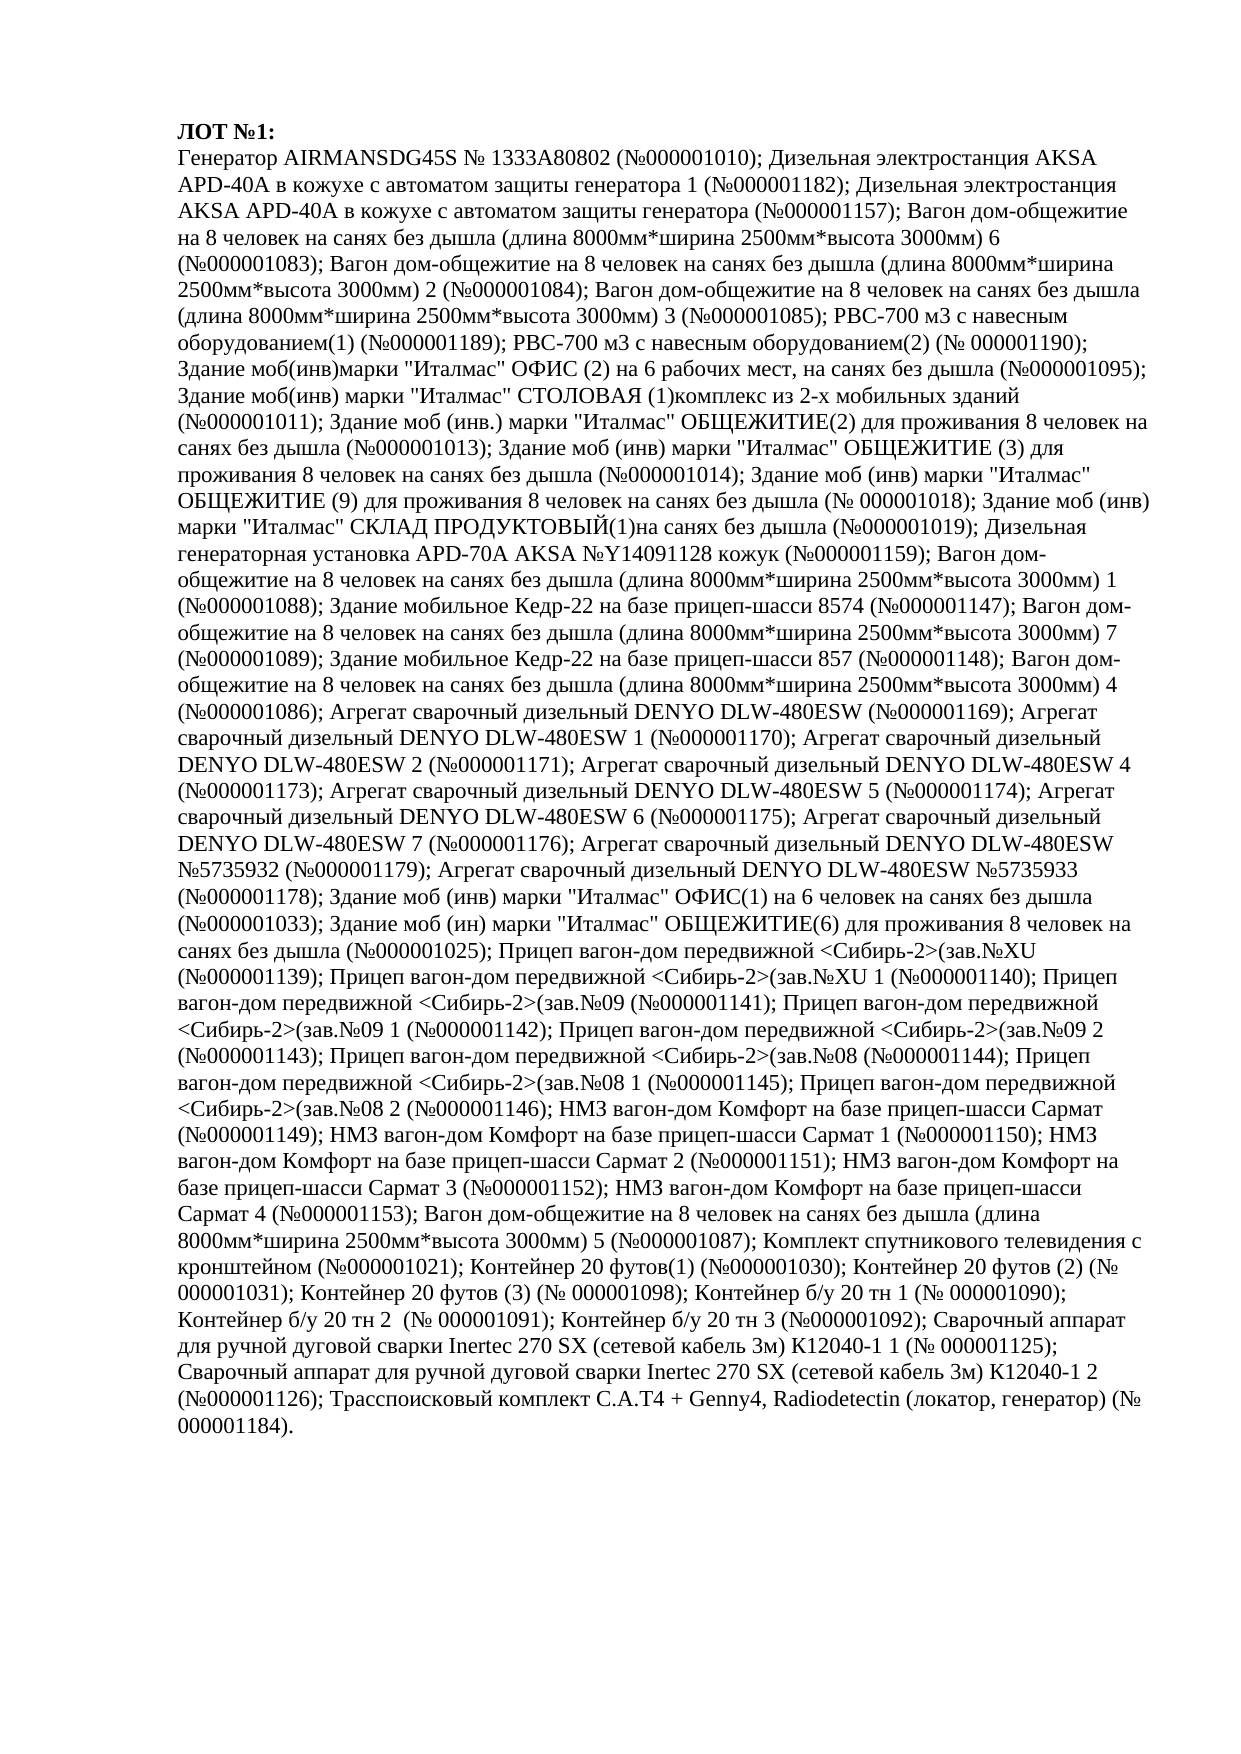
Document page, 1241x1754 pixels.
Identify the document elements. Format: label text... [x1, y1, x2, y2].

text ЛОТ №1: [177, 118, 1152, 144]
text Генератор AIRMANSDG45S № 1333А80802 (№000001010); Дизельная электростанция AKSA AРD-40А в кожухе с автоматом защиты генератора 1 (№000001182); Дизельная электростанция AKSA AРD-40А в кожухе с автоматом защиты генератора (№000001157); Вагон дом-общежитие на 8 человек на санях без дышла (длина 8000мм*ширина 2500мм*высота 3000мм) 6 (№000001083); Вагон дом-общежитие на 8 человек на санях без дышла (длина 8000мм*ширина 2500мм*высота 3000мм) 2 (№000001084); Вагон дом-общежитие на 8 человек на санях без дышла (длина 8000мм*ширина 2500мм*высота 3000мм) 3 (№000001085); РВС-700 м3 с навесным оборудованием(1) (№000001189); РВС-700 м3 с навесным оборудованием(2) (№ 000001190); Здание моб(инв)марки "Италмас" ОФИС (2) на 6 рабочих мест, на санях без дышла (№000001095); Здание моб(инв) марки "Италмас" СТОЛОВАЯ (1)комплекс из 2-х мобильных зданий (№000001011); Здание моб (инв.) марки "Италмас" ОБЩЕЖИТИЕ(2) для проживания 8 человек на санях без дышла (№000001013); Здание моб (инв) марки "Италмас" ОБЩЕЖИТИЕ (3) для проживания 8 человек на санях без дышла (№000001014); Здание моб (инв) марки "Италмас" ОБЩЕЖИТИЕ (9) для проживания 8 человек на санях без дышла (№ 000001018); Здание моб (инв) марки "Италмас" СКЛАД ПРОДУКТОВЫЙ(1)на санях без дышла (№000001019); Дизельная генераторная установка APD-70А AKSA №Y14091128 кожук (№000001159); Вагон дом-общежитие на 8 человек на санях без дышла (длина 8000мм*ширина 2500мм*высота 3000мм) 1 (№000001088); Здание мобильное Кедр-22 на базе прицеп-шасси 8574 (№000001147); Вагон дом-общежитие на 8 человек на санях без дышла (длина 8000мм*ширина 2500мм*высота 3000мм) 7 (№000001089); Здание мобильное Кедр-22 на базе прицеп-шасси 857 (№000001148); Вагон дом-общежитие на 8 человек на санях без дышла (длина 8000мм*ширина 2500мм*высота 3000мм) 4 (№000001086); Агрегат сварочный дизельный DENYO DLW-480ESW (№000001169); Агрегат сварочный дизельный DENYO DLW-480ESW 1 (№000001170); Агрегат сварочный дизельный DENYO DLW-480ESW 2 (№000001171); Агрегат сварочный дизельный DENYO DLW-480ESW 4 (№000001173); Агрегат сварочный дизельный DENYO DLW-480ESW 5 (№000001174); Агрегат сварочный дизельный DENYO DLW-480ESW 6 (№000001175); Агрегат сварочный дизельный DENYO DLW-480ESW 7 (№000001176); Агрегат сварочный дизельный DENYO DLW-480ESW №5735932 (№000001179); Агрегат сварочный дизельный DENYO DLW-480ESW №5735933 (№000001178); Здание моб (инв) марки "Италмас" ОФИС(1) на 6 человек на санях без дышла (№000001033); Здание моб (ин) марки "Италмас" ОБЩЕЖИТИЕ(6) для проживания 8 человек на санях без дышла (№000001025); Прицеп вагон-дом передвижной <Сибирь-2>(зав.№XU (№000001139); Прицеп вагон-дом передвижной <Сибирь-2>(зав.№XU 1 (№000001140); Прицеп вагон-дом передвижной <Сибирь-2>(зав.№09 (№000001141); Прицеп вагон-дом передвижной <Сибирь-2>(зав.№09 1 (№000001142); Прицеп вагон-дом передвижной <Сибирь-2>(зав.№09 2 (№000001143); Прицеп вагон-дом передвижной <Сибирь-2>(зав.№08 (№000001144); Прицеп вагон-дом передвижной <Сибирь-2>(зав.№08 1 (№000001145); Прицеп вагон-дом передвижной <Сибирь-2>(зав.№08 2 (№000001146); НМЗ вагон-дом Комфорт на базе прицеп-шасси Сармат (№000001149); НМЗ вагон-дом Комфорт на базе прицеп-шасси Сармат 1 (№000001150); НМЗ вагон-дом Комфорт на базе прицеп-шасси Сармат 2 (№000001151); НМЗ вагон-дом Комфорт на базе прицеп-шасси Сармат 3 (№000001152); НМЗ вагон-дом Комфорт на базе прицеп-шасси Сармат 4 (№000001153); Вагон дом-общежитие на 8 человек на санях без дышла (длина 8000мм*ширина 2500мм*высота 3000мм) 5 (№000001087); Комплект спутникового телевидения с кронштейном (№000001021); Контейнер 20 футов(1) (№000001030); Контейнер 20 футов (2) (№ 000001031); Контейнер 20 футов (3) (№ 000001098); Контейнер б/у 20 тн 1 (№ 000001090); Контейнер б/у 20 тн 2 (№ 000001091); Контейнер б/у 20 тн 3 (№000001092); Сварочный аппарат для ручной дуговой сварки Inertec 270 SX (сетевой кабель 3м) К12040-1 1 (№ 000001125); Сварочный аппарат для ручной дуговой сварки Inertec 270 SX (сетевой кабель 3м) К12040-1 2 (№000001126); Трасспоисковый комплект С.А.Т4 + Genny4, Radiodetectin (локатор, генератор) (№ 000001184). [177, 144, 1152, 1439]
